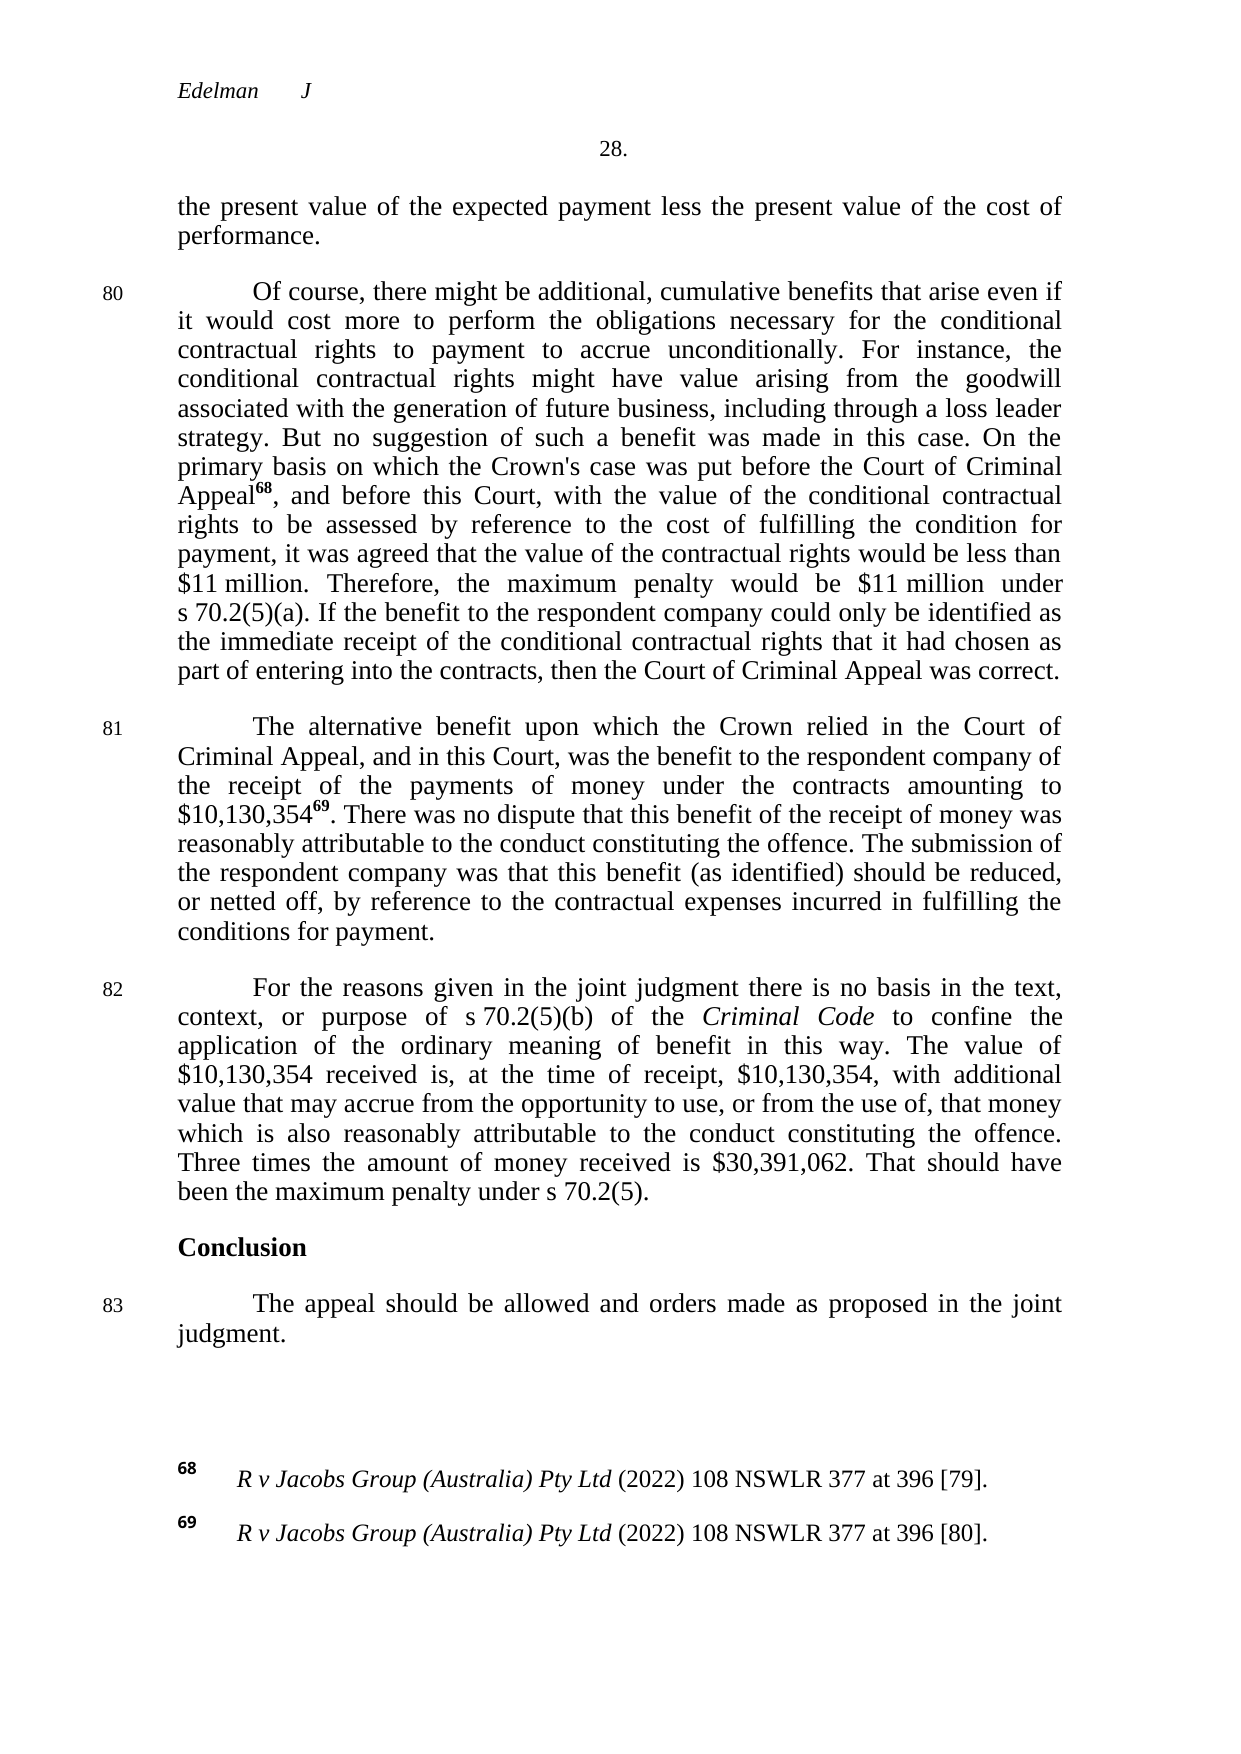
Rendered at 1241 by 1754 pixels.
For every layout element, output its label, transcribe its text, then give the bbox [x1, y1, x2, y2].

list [102, 192, 1063, 250]
list The alternative benefit upon which the Crown relied in the Court of Criminal Appeal, and in this Court, was the benefit to the respondent company of the receipt of the payments of money under the contracts amounting to $10,130,354. There was no dispute that this benefit of the receipt of money was reasonably attributable to the conduct constituting the offence. The submission of the respondent company was that this benefit (as identified) should be reduced, or netted off, by reference to the contractual expenses incurred in fulfilling the conditions for payment. [102, 712, 1063, 946]
list The appeal should be allowed and orders made as proposed in the joint judgment. [102, 1289, 1063, 1348]
list Of course, there might be additional, cumulative benefits that arise even if it would cost more to perform the obligations necessary for the conditional contractual rights to payment to accrue unconditionally. For instance, the conditional contractual rights might have value arising from the goodwill associated with the generation of future business, including through a loss leader strategy. But no suggestion of such a benefit was made in this case. On the primary basis on which the Crown's case was put before the Court of Criminal Appeal, and before this Court, with the value of the conditional contractual rights to be assessed by reference to the cost of fulfilling the condition for payment, it was agreed that the value of the contractual rights would be less than $11 million. Therefore, the maximum penalty would be $11 million under s 70.2(5)(a). If the benefit to the respondent company could only be identified as the immediate receipt of the conditional contractual rights that it had chosen as part of entering into the contracts, then the Court of Criminal Appeal was correct. [102, 277, 1063, 685]
list For the reasons given in the joint judgment there is no basis in the text, context, or purpose of s 70.2(5)(b) of the Criminal Code to confine the application of the ordinary meaning of benefit in this way. The value of $10,130,354 received is, at the time of receipt, $10,130,354, with additional value that may accrue from the opportunity to use, or from the use of, that money which is also reasonably attributable to the conduct constituting the offence. Three times the amount of money received is $30,391,062. That should have been the maximum penalty under s 70.2(5). [102, 973, 1063, 1206]
subtitle Conclusion [177, 1233, 1063, 1262]
